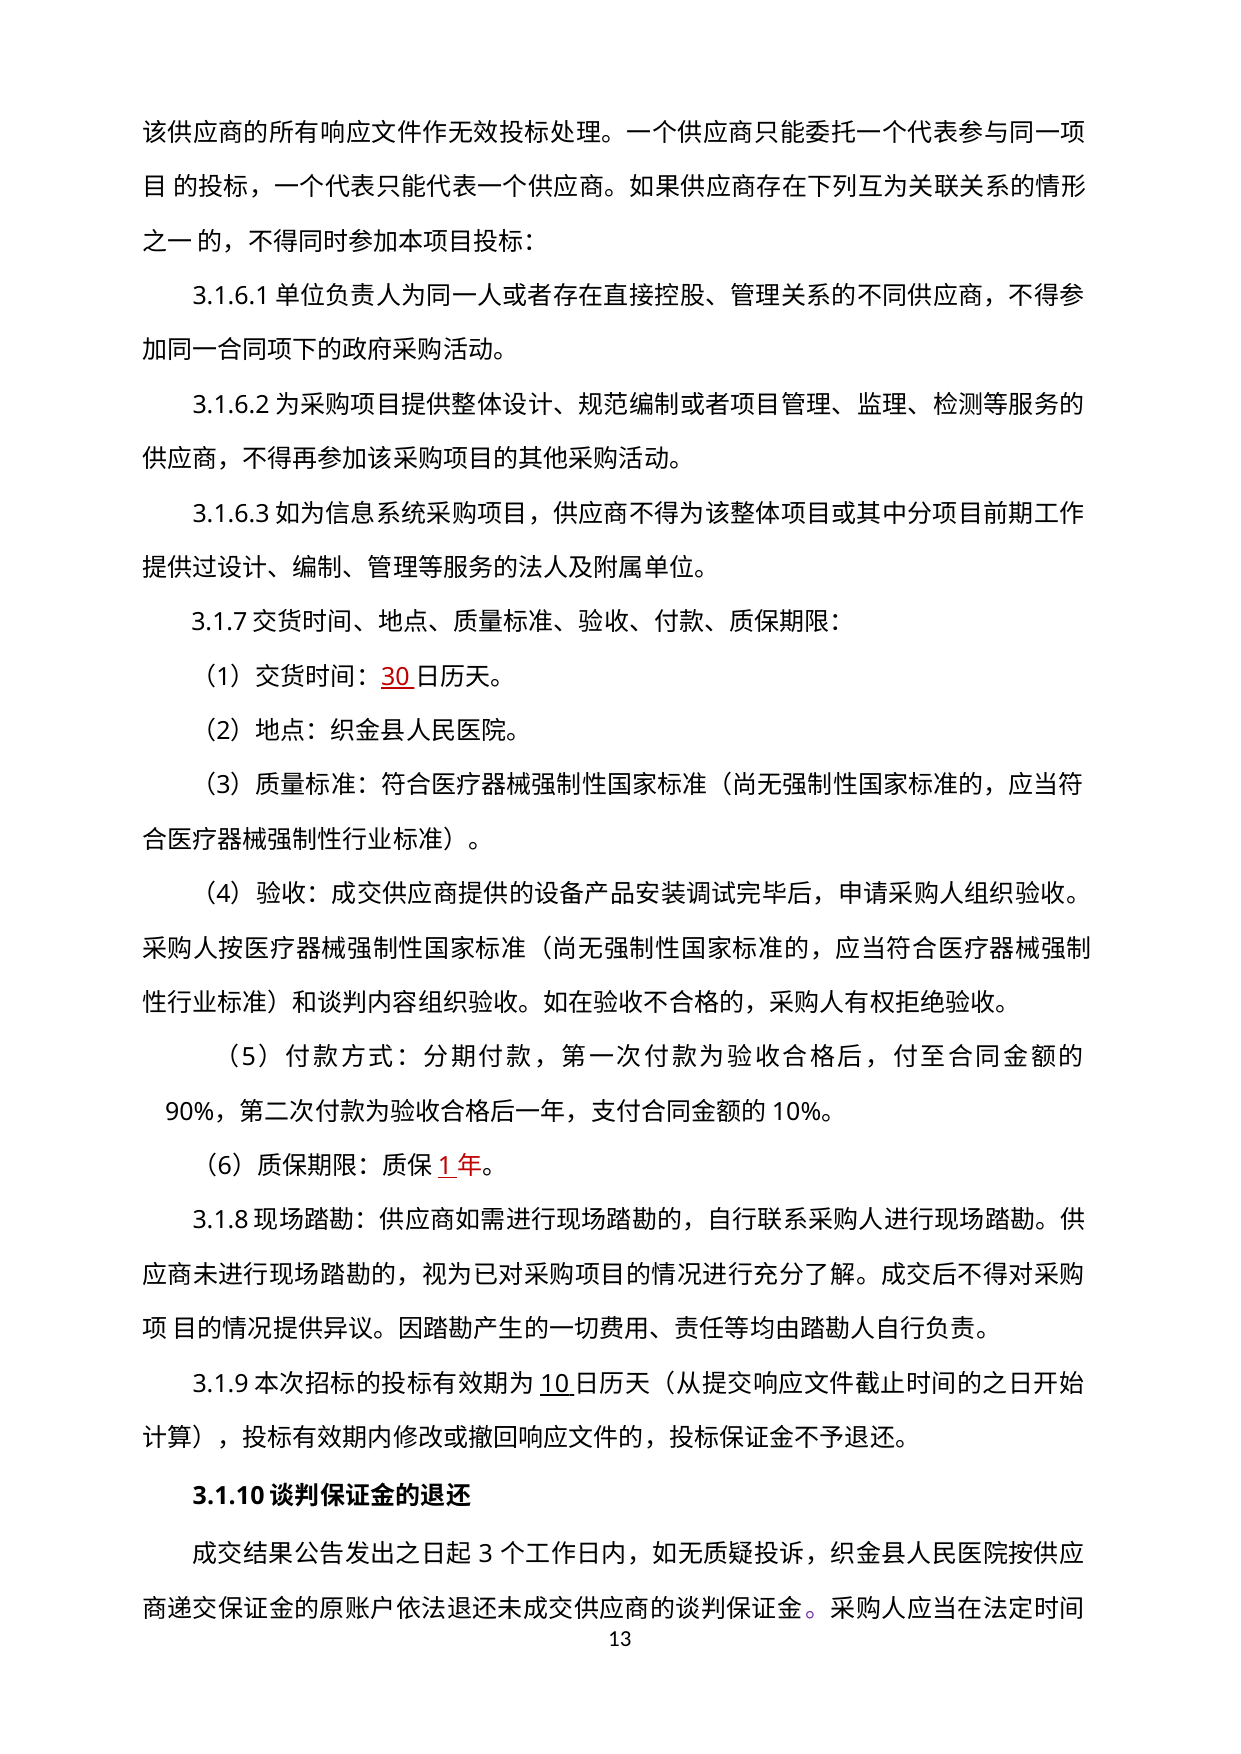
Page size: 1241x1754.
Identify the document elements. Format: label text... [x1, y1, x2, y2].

text （5）付款方式：分期付款，第一次付款为验收合格后，付至合同金额的90%，第二次付款为验收合格后一年，支付合同金额的10%。 [165, 1037, 1085, 1127]
text 3.1.7交货时间、地点、质量标准、验收、付款、质保期限： [191, 602, 1103, 638]
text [142, 112, 1087, 257]
text 3.1.9本次招标的投标有效期为10日历天（从提交响应文件截止时间的之日开始计算），投标有效期内修改或撤回响应文件的，投标保证金不予退还。 [142, 1363, 1085, 1454]
text （3）质量标准：符合医疗器械强制性国家标准（尚无强制性国家标准的，应当符合医疗器械强制性行业标准）。 [142, 765, 1085, 856]
text 3.1.6.3如为信息系统采购项目，供应商不得为该整体项目或其中分项目前期工作提供过设计、编制、管理等服务的法人及附属单位。 [142, 493, 1085, 584]
text （4）验收：成交供应商提供的设备产品安装调试完毕后，申请采购人组织验收。采购人按医疗器械强制性国家标准（尚无强制性国家标准的，应当符合医疗器械强制性行业标准）和谈判内容组织验收。如在验收不合格的，采购人有权拒绝验收。 [142, 874, 1092, 1019]
text （6）质保期限：质保1年。 [192, 1146, 1103, 1182]
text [142, 1534, 1085, 1624]
text 3.1.6.2为采购项目提供整体设计、规范编制或者项目管理、监理、检测等服务的供应商，不得再参加该采购项目的其他采购活动。 [142, 384, 1085, 475]
text （1）交货时间：30日历天。 [191, 656, 1103, 692]
text 3.1.10谈判保证金的退还 [192, 1476, 1103, 1512]
text （2）地点：织金县人民医院。 [191, 711, 1103, 747]
text 3.1.6.1单位负责人为同一人或者存在直接控股、管理关系的不同供应商，不得参加同一合同项下的政府采购活动。 [142, 276, 1085, 366]
text 3.1.8现场踏勘：供应商如需进行现场踏勘的，自行联系采购人进行现场踏勘。供应商未进行现场踏勘的，视为已对采购项目的情况进行充分了解。成交后不得对采购项 目的情况提供异议。因踏勘产生的一切费用、责任等均由踏勘人自行负责。 [142, 1200, 1085, 1345]
